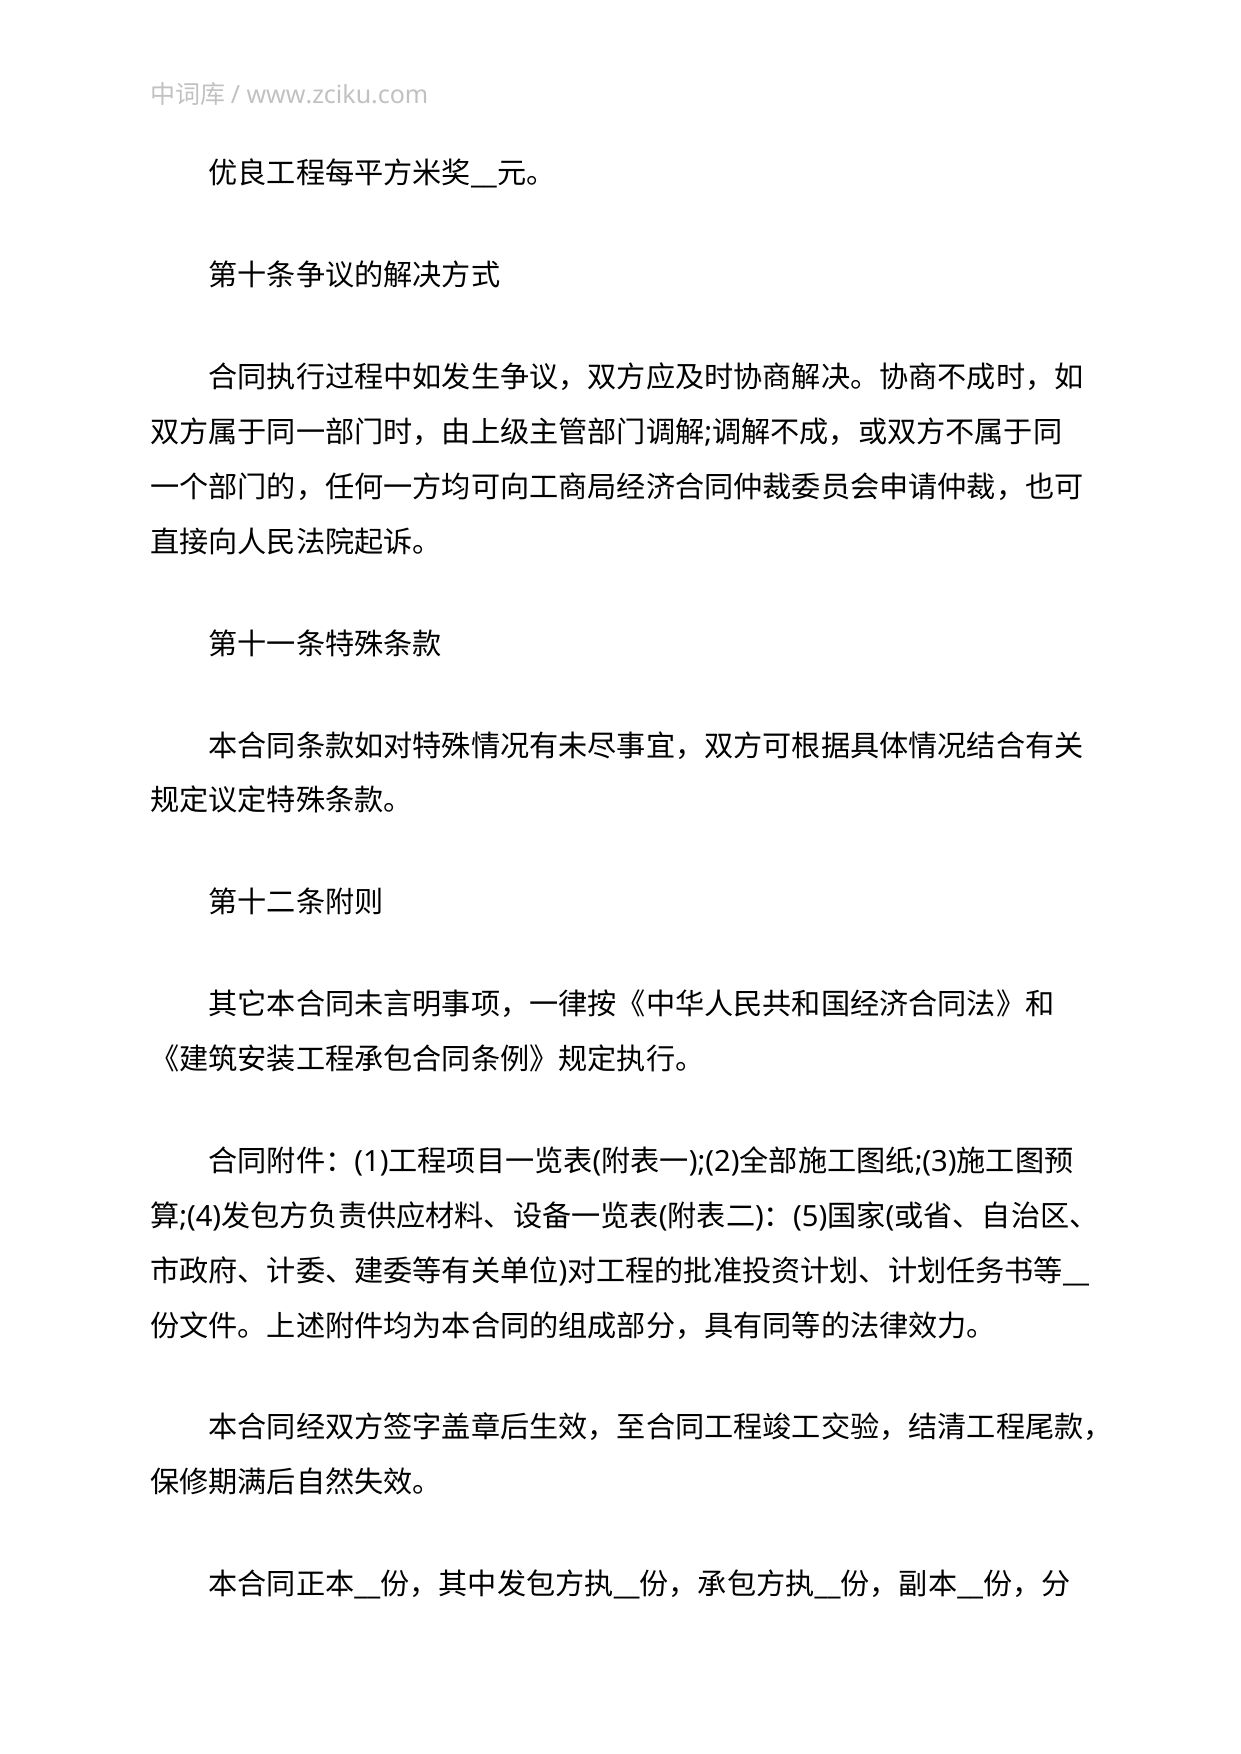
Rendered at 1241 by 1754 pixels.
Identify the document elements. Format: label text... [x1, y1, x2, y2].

text 其它本合同未言明事项，一律按《中华人民共和国经济合同法》和《建筑安装工程承包合同条例》规定执行。 [150, 981, 1090, 1078]
text 合同附件：(1)工程项目一览表(附表一);(2)全部施工图纸;(3)施工图预算;(4)发包方负责供应材料、设备一览表(附表二)：(5)国家(或省、自治区、市政府、计委、建委等有关单位)对工程的批准投资计划、计划任务书等__份文件。上述附件均为本合同的组成部分，具有同等的法律效力。 [150, 1137, 1090, 1344]
text 优良工程每平方米奖__元。 [150, 150, 1090, 192]
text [150, 1561, 1090, 1603]
text 第十条争议的解决方式 [150, 252, 1090, 294]
text 合同执行过程中如发生争议，双方应及时协商解决。协商不成时，如双方属于同一部门时，由上级主管部门调解;调解不成，或双方不属于同一个部门的，任何一方均可向工商局经济合同仲裁委员会申请仲裁，也可直接向人民法院起诉。 [150, 354, 1090, 561]
text 本合同经双方签字盖章后生效，至合同工程竣工交验，结清工程尾款，保修期满后自然失效。 [150, 1404, 1090, 1501]
text 本合同条款如对特殊情况有未尽事宜，双方可根据具体情况结合有关规定议定特殊条款。 [150, 722, 1090, 819]
text 第十二条附则 [150, 879, 1090, 921]
text 第十一条特殊条款 [150, 620, 1090, 663]
